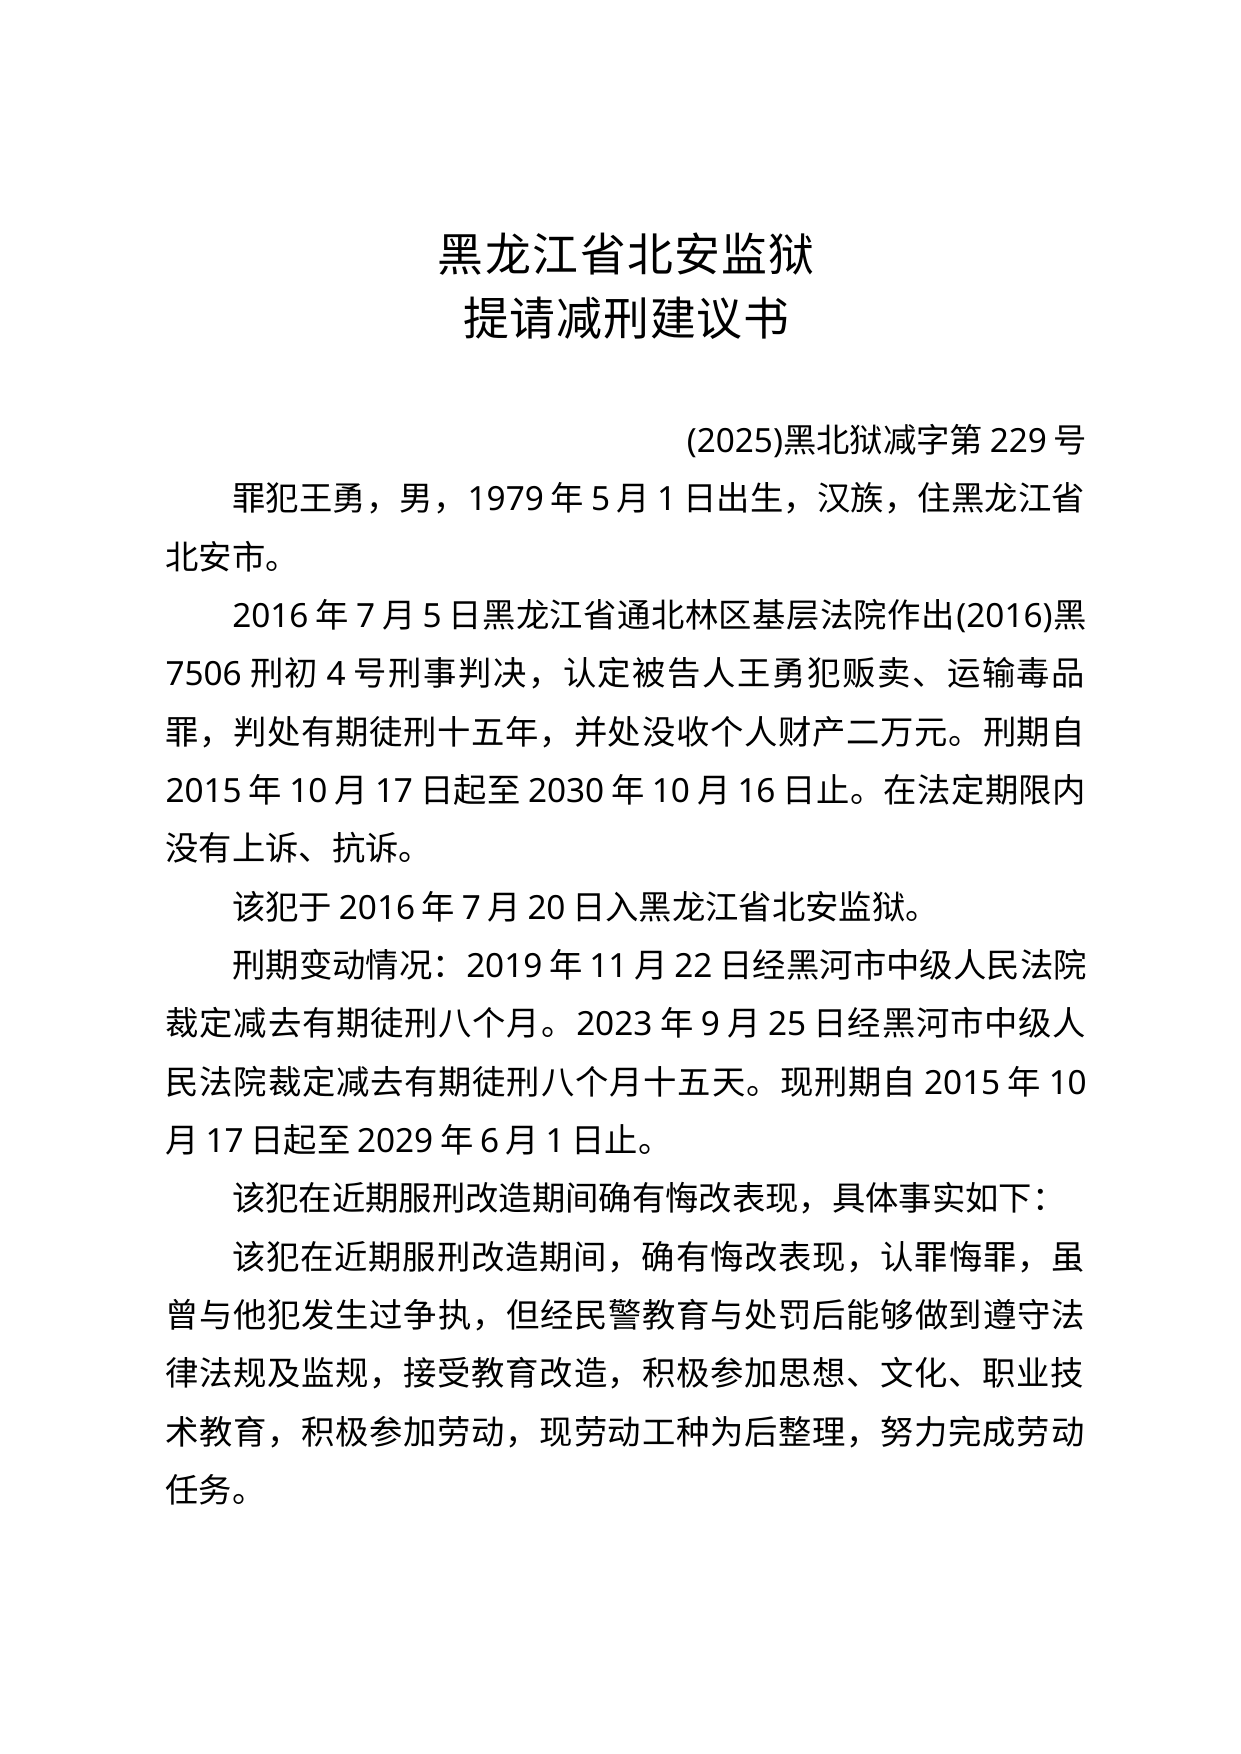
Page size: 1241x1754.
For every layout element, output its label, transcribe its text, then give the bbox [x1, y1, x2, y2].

text 黑龙江省北安监狱 [165, 224, 1087, 283]
text 该犯于2016年7月20日入黑龙江省北安监狱。 [165, 872, 1087, 931]
text 该犯在近期服刑改造期间，确有悔改表现，认罪悔罪，虽曾与他犯发生过争执，但经民警教育与处罚后能够做到遵守法律法规及监规，接受教育改造，积极参加思想、文化、职业技术教育，积极参加劳动，现劳动工种为后整理，努力完成劳动任务。 [165, 1222, 1087, 1514]
text (2025)黑北狱减字第229号 [165, 406, 1087, 464]
text 刑期变动情况：2019年11月22日经黑河市中级人民法院裁定减去有期徒刑八个月。2023年9月25日经黑河市中级人民法院裁定减去有期徒刑八个月十五天。现刑期自2015年10月17日起至2029年6月1日止。 [165, 931, 1087, 1164]
text 罪犯王勇，男，1979年5月1日出生，汉族，住黑龙江省北安市。 [165, 464, 1087, 581]
text 提请减刑建议书 [165, 289, 1087, 347]
text 该犯在近期服刑改造期间确有悔改表现，具体事实如下： [165, 1164, 1087, 1222]
text 2016年7月5日黑龙江省通北林区基层法院作出(2016)黑7506刑初4号刑事判决，认定被告人王勇犯贩卖、运输毒品罪，判处有期徒刑十五年，并处没收个人财产二万元。刑期自2015年10月17日起至2030年10月16日止。在法定期限内没有上诉、抗诉。 [165, 581, 1087, 872]
